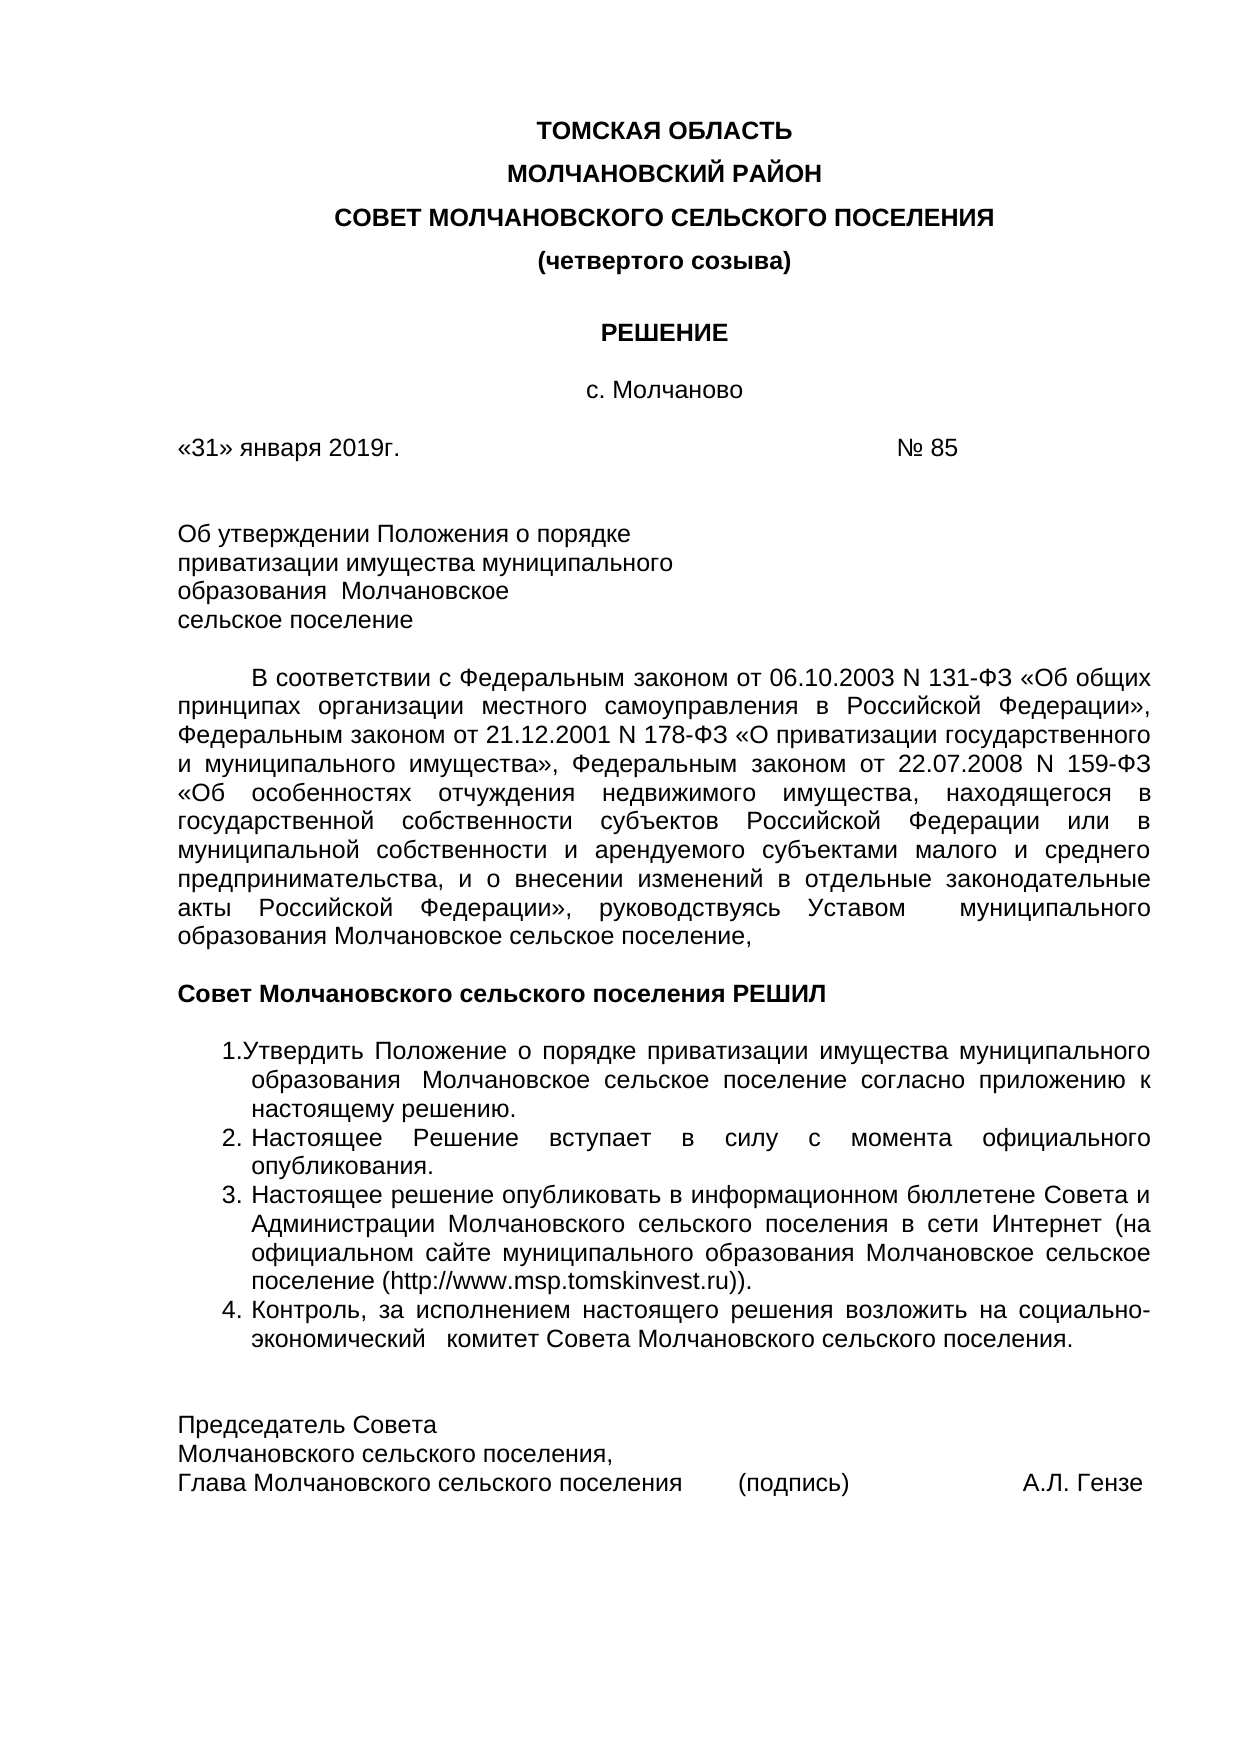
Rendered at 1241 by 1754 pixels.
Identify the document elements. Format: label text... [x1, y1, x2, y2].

text Глава Молчановского сельского поселения (подпись) А.Л. Гензе [177, 1467, 1152, 1496]
text 4. Контроль, за исполнением настоящего решения возложить на социально-экономический комитет Совета Молчановского сельского поселения. [222, 1295, 1152, 1352]
text СОВЕТ МОЛЧАНОВСКОГО СЕЛЬСКОГО ПОСЕЛЕНИЯ [177, 202, 1152, 231]
text 2. Настоящее Решение вступает в силу с момента официального опубликования. [222, 1122, 1152, 1180]
text ТОМСКАЯ ОБЛАСТЬ [177, 116, 1152, 145]
text приватизации имущества муниципального [177, 547, 1152, 576]
text Председатель Совета [177, 1410, 1152, 1439]
text РЕШЕНИЕ [177, 317, 1152, 346]
text Совет Молчановского сельского поселения РЕШИЛ [177, 979, 1152, 1007]
text Молчановского сельского поселения, [177, 1439, 1152, 1467]
text образования Молчановское [177, 576, 1152, 605]
text 1.Утвердить Положение о порядке приватизации имущества муниципального образования Молчановское сельское поселение согласно приложению к настоящему решению. [222, 1036, 1152, 1122]
text «31» января 2019г. № 85 [177, 432, 1152, 461]
text 3. Настоящее решение опубликовать в информационном бюллетене Совета и Администрации Молчановского сельского поселения в сети Интернет (на официальном сайте муниципального образования Молчановское сельское поселение (http://www.msp.tomskinvest.ru)). [222, 1180, 1152, 1295]
text (четвертого созыва) [177, 246, 1152, 274]
text сельское поселение [177, 605, 1152, 634]
text В соответствии с Федеральным законом от 06.10.2003 N 131-ФЗ «Об общих принципах организации местного самоуправления в Российской Федерации», Федеральным законом от 21.12.2001 N 178-ФЗ «О приватизации государственного и муниципального имущества», Федеральным законом от 22.07.2008 N 159-ФЗ «Об особенностях отчуждения недвижимого имущества, находящегося в государственной собственности субъектов Российской Федерации или в муниципальной собственности и арендуемого субъектами малого и среднего предпринимательства, и о внесении изменений в отдельные законодательные акты Российской Федерации», руководствуясь Уставом муниципального образования Молчановское сельское поселение, [177, 662, 1152, 950]
text с. Молчаново [177, 375, 1152, 404]
text Об утверждении Положения о порядке [177, 519, 1152, 547]
text МОЛЧАНОВСКИЙ РАЙОН [177, 159, 1152, 188]
